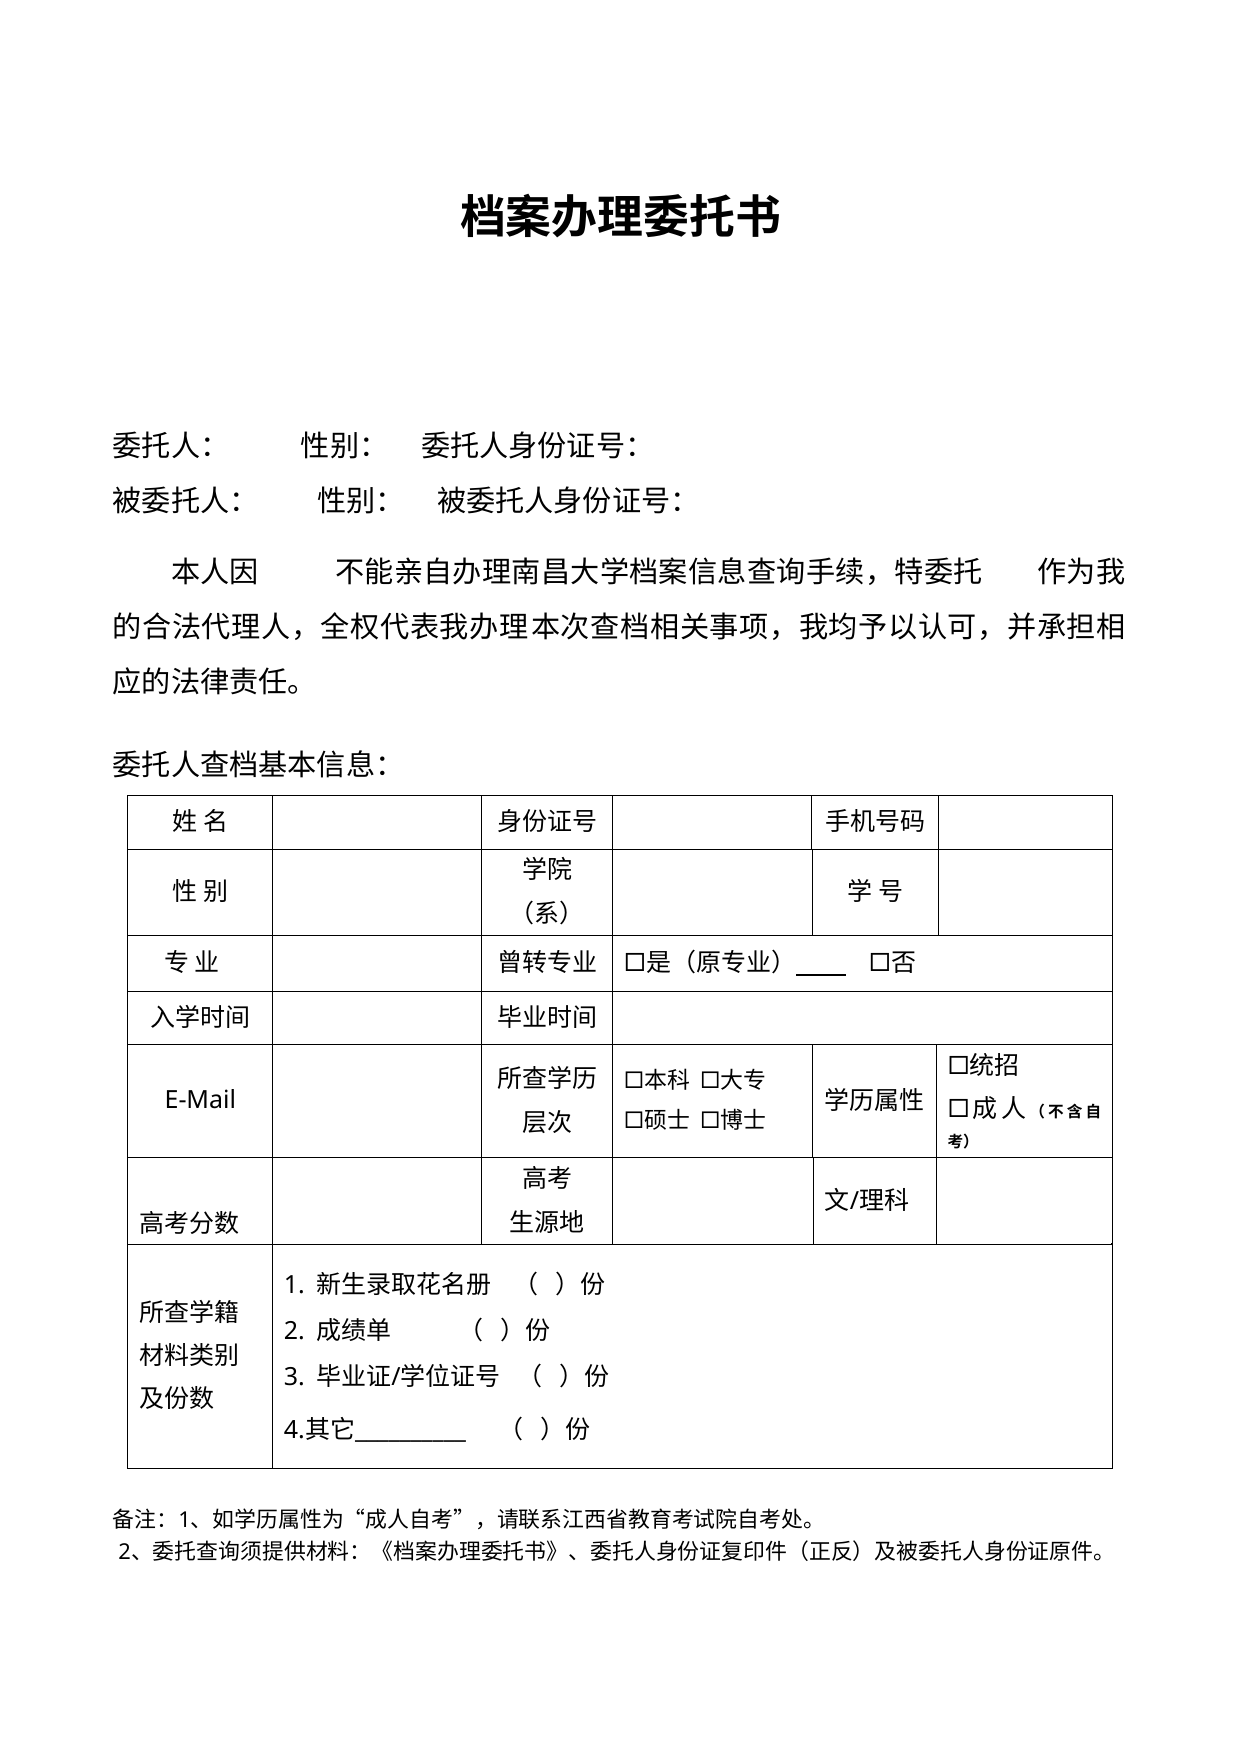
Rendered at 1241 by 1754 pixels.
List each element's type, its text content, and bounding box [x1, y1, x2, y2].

table_cell 学 号 [813, 850, 938, 935]
text 被委托人： 性别： 被委托人身份证号： [112, 478, 1128, 520]
table_header 手机号码 [812, 796, 938, 849]
table_cell [939, 850, 1112, 935]
table_cell [937, 1158, 1112, 1244]
table_cell 入学时间 [128, 992, 272, 1044]
table_cell 曾转专业 [482, 936, 612, 991]
table_cell 学院（系） [482, 850, 612, 935]
subtitle 档案办理委托书 [112, 165, 1128, 262]
text 委托人： 性别： 委托人身份证号： [112, 423, 1128, 465]
table_header 姓 名 [128, 796, 272, 849]
table_cell [613, 850, 812, 935]
text 备注：1、如学历属性为“成人自考”，请联系江西省教育考试院自考处。 [112, 1501, 1128, 1534]
table_cell 学历属性 [813, 1045, 936, 1157]
table_header [939, 796, 1112, 849]
table_cell [273, 1158, 481, 1244]
table_header [273, 796, 481, 849]
table_cell [273, 1045, 481, 1157]
table_cell 性 别 [128, 850, 272, 935]
text 委托人查档基本信息： [112, 730, 1128, 795]
table_cell [273, 992, 481, 1044]
text 本人因 不能亲自办理南昌大学档案信息查询手续，特委托 作为我的合法代理人，全权代表我办理本次查档相关事项，我均予以认可，并承担相应的法律责任。 [112, 549, 1128, 701]
table_cell 毕业时间 [482, 992, 612, 1044]
table_cell 是（原专业） 否 [613, 936, 1112, 991]
table_cell 所查学籍 材料类别 及份数 [128, 1245, 272, 1468]
table_cell 高考分数 [128, 1158, 272, 1244]
table_header 身份证号 [482, 796, 612, 849]
table_cell 专 业 [128, 936, 272, 991]
table_cell E-Mail [128, 1045, 272, 1157]
table_cell 统招 成人（不含自考） [937, 1045, 1112, 1157]
table_cell [273, 850, 481, 935]
table_cell 本科 大专 硕士 博士 [613, 1045, 812, 1157]
table_cell [613, 992, 1112, 1044]
table_cell 高考 生源地 [482, 1158, 612, 1244]
table_cell 新生录取花名册 （ ）份 成绩单 （ ）份 毕业证/学位证号 （ ）份 4.其它__________ （ ）份 [273, 1245, 1112, 1468]
table_header [613, 796, 811, 849]
table_cell [613, 1158, 813, 1244]
table_cell [273, 936, 481, 991]
table_cell 所查学历层次 [482, 1045, 612, 1157]
text 2、委托查询须提供材料：《档案办理委托书》、委托人身份证复印件（正反）及被委托人身份证原件。 [112, 1534, 1128, 1566]
table_cell 文/理科 [814, 1158, 936, 1244]
